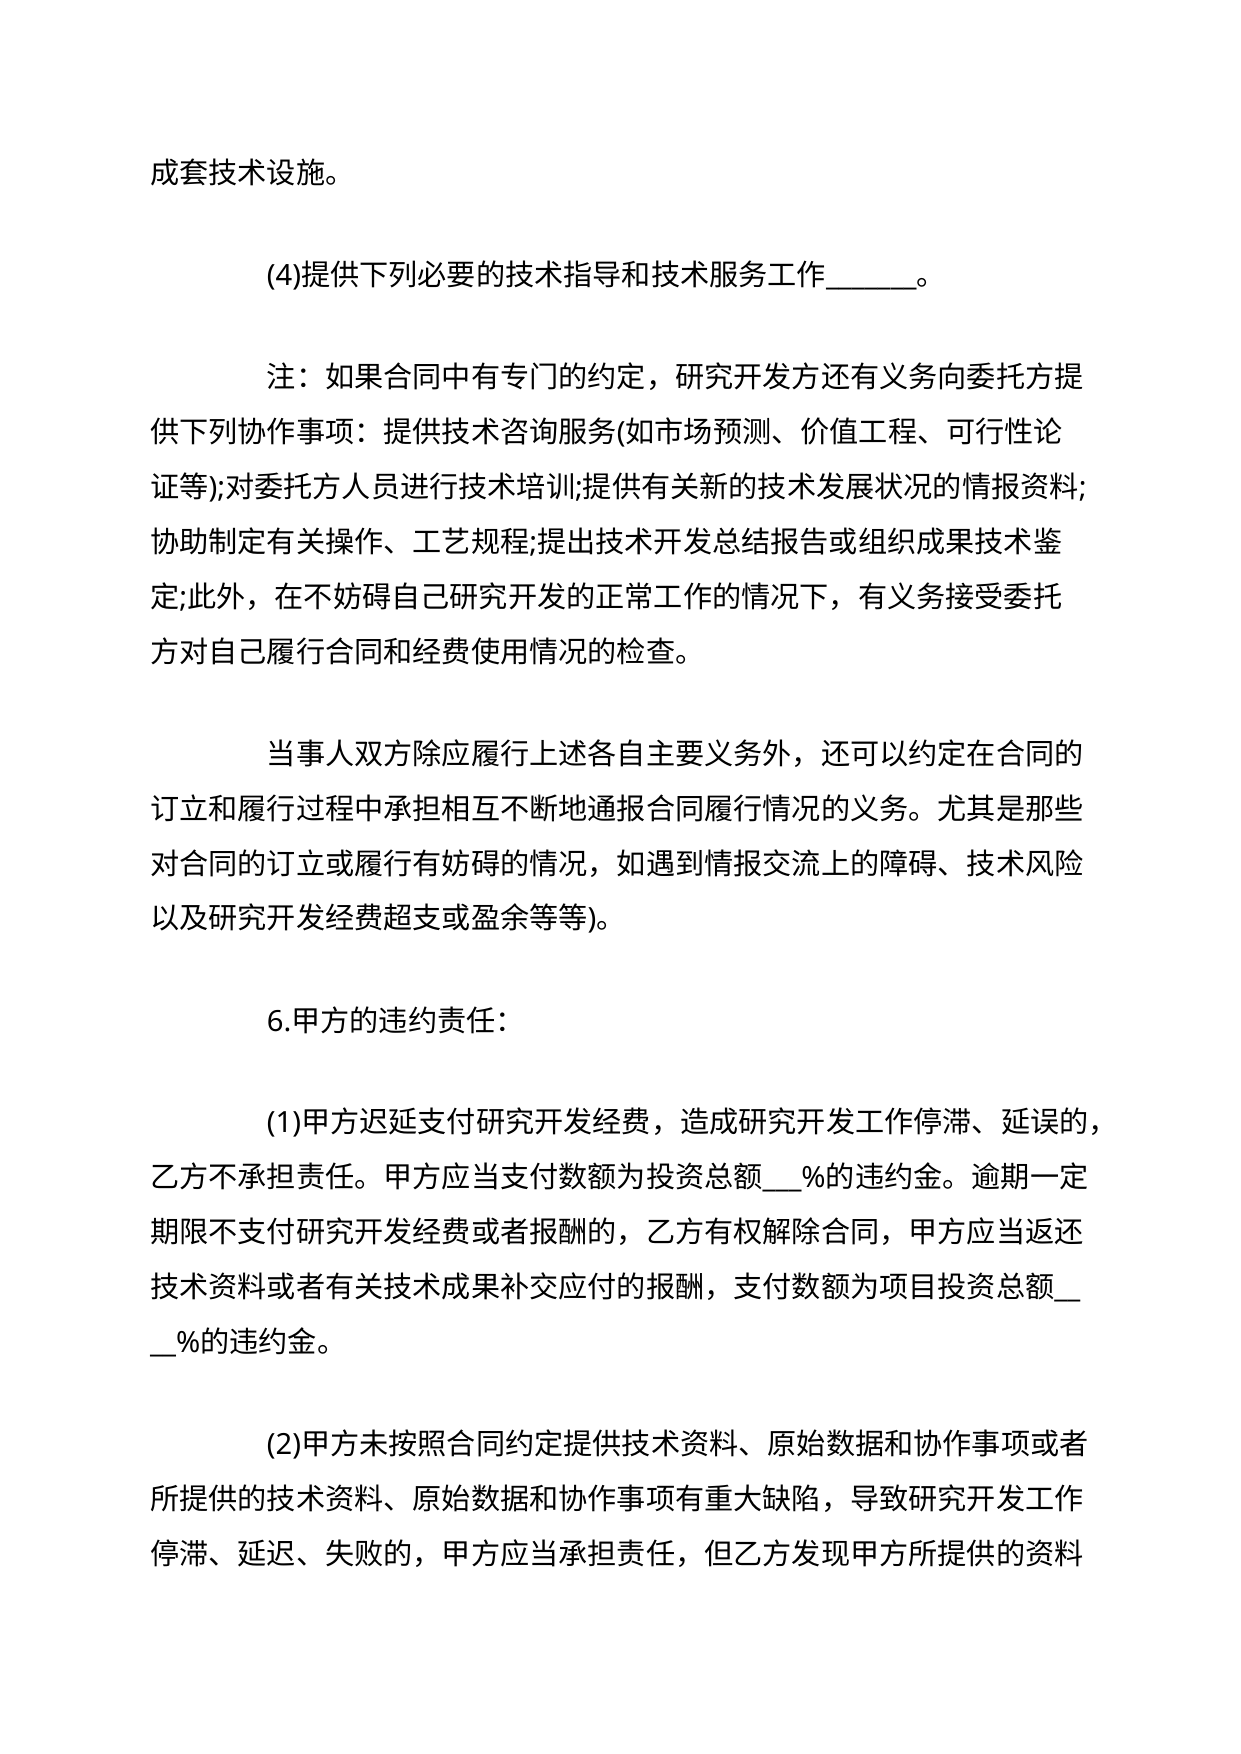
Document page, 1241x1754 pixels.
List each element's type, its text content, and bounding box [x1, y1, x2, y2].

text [150, 150, 1090, 192]
text 6.甲方的违约责任： [150, 997, 1090, 1039]
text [150, 1421, 1090, 1573]
text 注：如果合同中有专门的约定，研究开发方还有义务向委托方提供下列协作事项：提供技术咨询服务(如市场预测、价值工程、可行性论证等);对委托方人员进行技术培训;提供有关新的技术发展状况的情报资料;协助制定有关操作、工艺规程;提出技术开发总结报告或组织成果技术鉴定;此外，在不妨碍自己研究开发的正常工作的情况下，有义务接受委托方对自己履行合同和经费使用情况的检查。 [150, 354, 1090, 671]
text (4)提供下列必要的技术指导和技术服务工作_______。 [150, 252, 1090, 294]
text (1)甲方迟延支付研究开发经费，造成研究开发工作停滞、延误的，乙方不承担责任。甲方应当支付数额为投资总额___%的违约金。逾期一定期限不支付研究开发经费或者报酬的，乙方有权解除合同，甲方应当返还技术资料或者有关技术成果补交应付的报酬，支付数额为项目投资总额____%的违约金。 [150, 1099, 1090, 1361]
text 当事人双方除应履行上述各自主要义务外，还可以约定在合同的订立和履行过程中承担相互不断地通报合同履行情况的义务。尤其是那些对合同的订立或履行有妨碍的情况，如遇到情报交流上的障碍、技术风险以及研究开发经费超支或盈余等等)。 [150, 730, 1090, 937]
